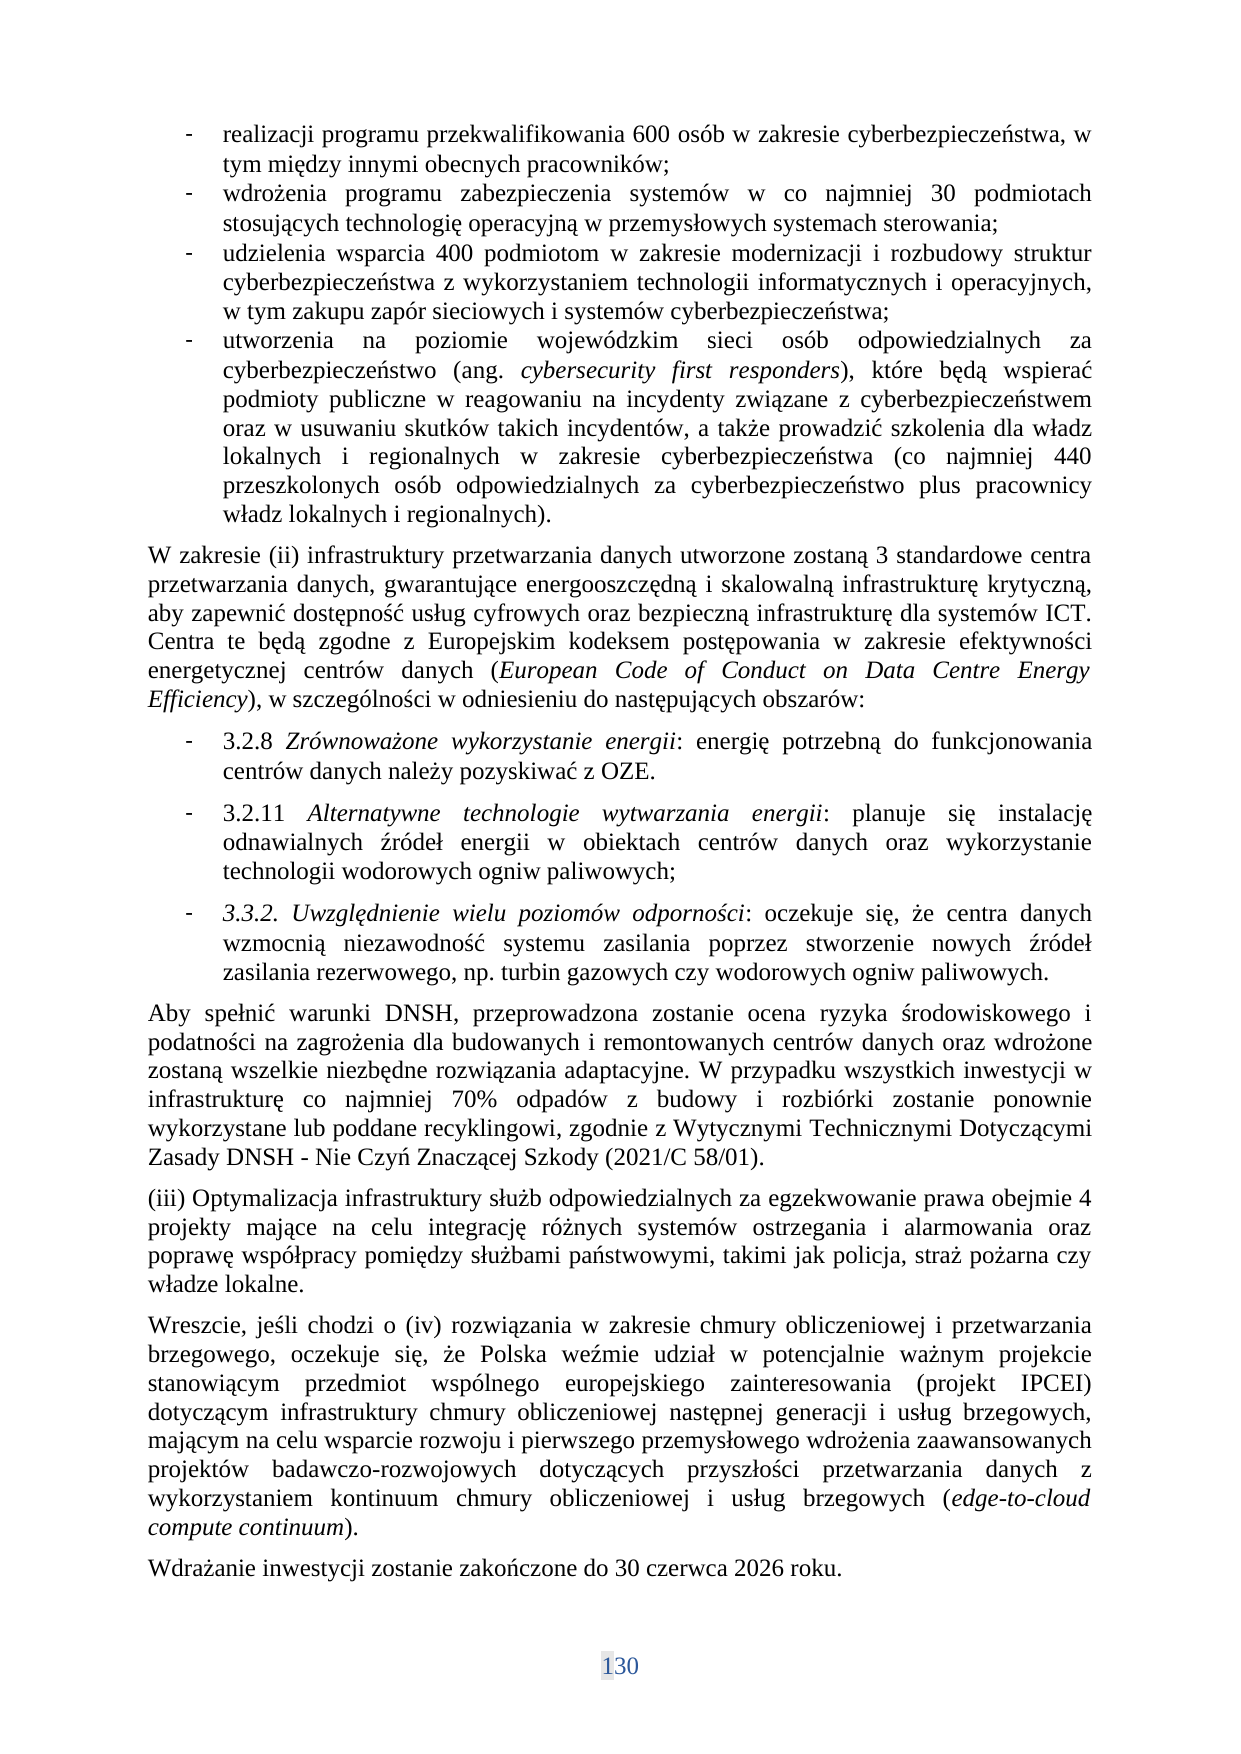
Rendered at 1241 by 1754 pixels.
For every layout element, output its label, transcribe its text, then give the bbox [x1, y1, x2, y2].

text Wdrażanie inwestycji zostanie zakończone do 30 czerwca 2026 roku. [148, 1553, 1093, 1582]
text W zakresie (ii) infrastruktury przetwarzania danych utworzone zostaną 3 standardowe centra przetwarzania danych, gwarantujące energooszczędną i skalowalną infrastrukturę krytyczną, aby zapewnić dostępność usług cyfrowych oraz bezpieczną infrastrukturę dla systemów ICT. Centra te będą zgodne z Europejskim kodeksem postępowania w zakresie efektywności energetycznej centrów danych (European Code of Conduct on Data Centre Energy Efficiency), w szczególności w odniesieniu do następujących obszarów: [148, 540, 1093, 713]
list realizacji programu przekwalifikowania 600 osób w zakresie cyberbezpieczeństwa, w tym między innymi obecnych pracowników; [185, 118, 1093, 177]
text Wreszcie, jeśli chodzi o (iv) rozwiązania w zakresie chmury obliczeniowej i przetwarzania brzegowego, oczekuje się, że Polska weźmie udział w potencjalnie ważnym projekcie stanowiącym przedmiot wspólnego europejskiego zainteresowania (projekt IPCEI) dotyczącym infrastruktury chmury obliczeniowej następnej generacji i usług brzegowych, mającym na celu wsparcie rozwoju i pierwszego przemysłowego wdrożenia zaawansowanych projektów badawczo-rozwojowych dotyczących przyszłości przetwarzania danych z wykorzystaniem kontinuum chmury obliczeniowej i usług brzegowych (edge-to-cloud compute continuum). [148, 1311, 1093, 1541]
list 3.2.8 Zrównoważone wykorzystanie energii: energię potrzebną do funkcjonowania centrów danych należy pozyskiwać z OZE. [185, 725, 1093, 784]
text Aby spełnić warunki DNSH, przeprowadzona zostanie ocena ryzyka środowiskowego i podatności na zagrożenia dla budowanych i remontowanych centrów danych oraz wdrożone zostaną wszelkie niezbędne rozwiązania adaptacyjne. W przypadku wszystkich inwestycji w infrastrukturę co najmniej 70% odpadów z budowy i rozbiórki zostanie ponownie wykorzystane lub poddane recyklingowi, zgodnie z Wytycznymi Technicznymi Dotyczącymi Zasady DNSH - Nie Czyń Znaczącej Szkody (2021/C 58/01). [148, 998, 1093, 1171]
list 3.3.2. Uwzględnienie wielu poziomów odporności: oczekuje się, że centra danych wzmocnią niezawodność systemu zasilania poprzez stworzenie nowych źródeł zasilania rezerwowego, np. turbin gazowych czy wodorowych ogniw paliwowych. [185, 897, 1093, 986]
list udzielenia wsparcia 400 podmiotom w zakresie modernizacji i rozbudowy struktur cyberbezpieczeństwa z wykorzystaniem technologii informatycznych i operacyjnych, w tym zakupu zapór sieciowych i systemów cyberbezpieczeństwa; [185, 237, 1093, 325]
text (iii) Optymalizacja infrastruktury służb odpowiedzialnych za egzekwowanie prawa obejmie 4 projekty mające na celu integrację różnych systemów ostrzegania i alarmowania oraz poprawę współpracy pomiędzy służbami państwowymi, takimi jak policja, straż pożarna czy władze lokalne. [148, 1183, 1093, 1298]
list 3.2.11 Alternatywne technologie wytwarzania energii: planuje się instalację odnawialnych źródeł energii w obiektach centrów danych oraz wykorzystanie technologii wodorowych ogniw paliwowych; [185, 797, 1093, 885]
list utworzenia na poziomie wojewódzkim sieci osób odpowiedzialnych za cyberbezpieczeństwo (ang. cybersecurity first responders), które będą wspierać podmioty publiczne w reagowaniu na incydenty związane z cyberbezpieczeństwem oraz w usuwaniu skutków takich incydentów, a także prowadzić szkolenia dla władz lokalnych i regionalnych w zakresie cyberbezpieczeństwa (co najmniej 440 przeszkolonych osób odpowiedzialnych za cyberbezpieczeństwo plus pracownicy władz lokalnych i regionalnych). [185, 325, 1093, 528]
list wdrożenia programu zabezpieczenia systemów w co najmniej 30 podmiotach stosujących technologię operacyjną w przemysłowych systemach sterowania; [185, 177, 1093, 237]
